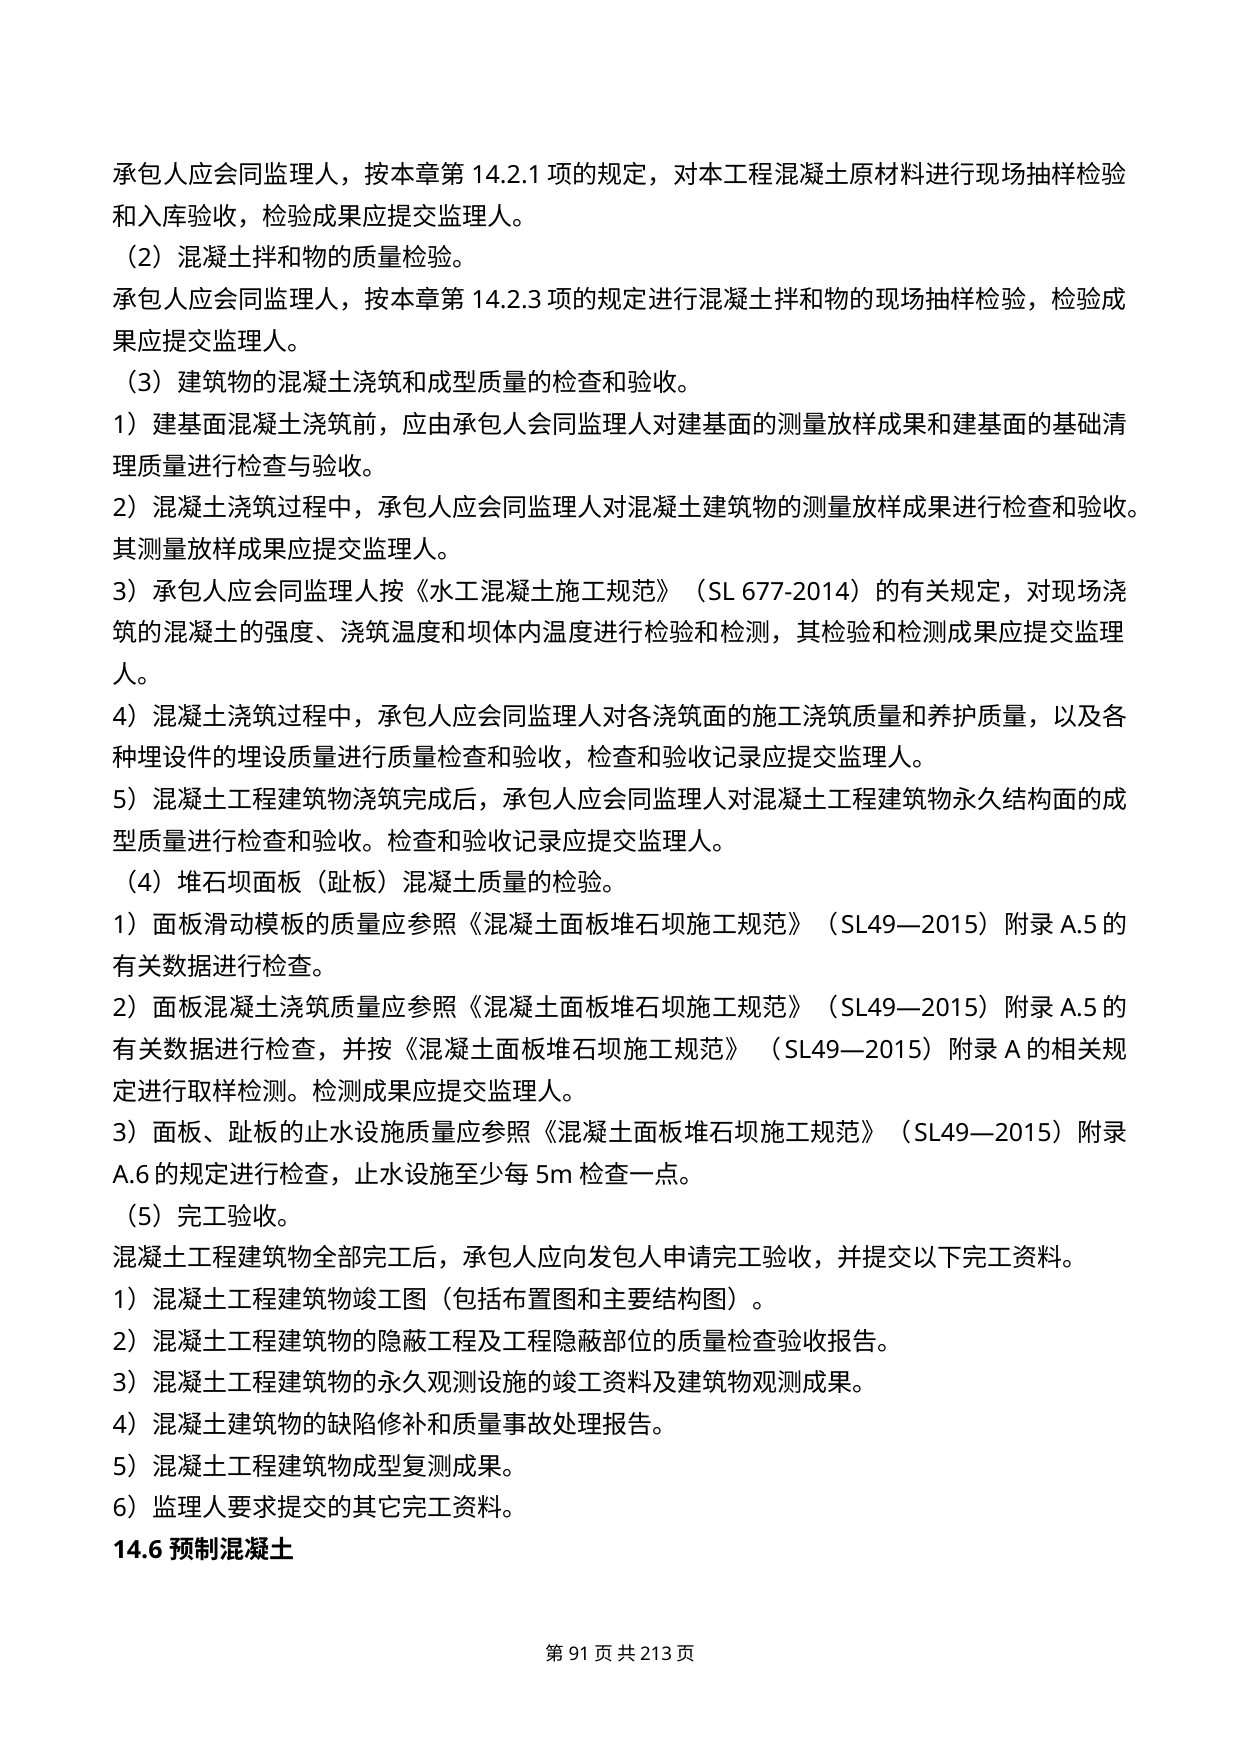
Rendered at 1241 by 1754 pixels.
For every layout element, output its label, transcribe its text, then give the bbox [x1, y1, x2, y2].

text 1）面板滑动模板的质量应参照《混凝土面板堆石坝施工规范》（SL49—2015）附录A.5的有关数据进行检查。 [112, 900, 1128, 983]
text 6）监理人要求提交的其它完工资料。 [112, 1483, 1128, 1525]
text 2）混凝土浇筑过程中，承包人应会同监理人对混凝土建筑物的测量放样成果进行检查和验收。其测量放样成果应提交监理人。 [112, 483, 1128, 567]
text 混凝土工程建筑物全部完工后，承包人应向发包人申请完工验收，并提交以下完工资料。 [112, 1233, 1128, 1275]
text （4）堆石坝面板（趾板）混凝土质量的检验。 [112, 858, 1128, 900]
text （3）建筑物的混凝土浇筑和成型质量的检查和验收。 [112, 358, 1128, 400]
text 1）建基面混凝土浇筑前，应由承包人会同监理人对建基面的测量放样成果和建基面的基础清理质量进行检查与验收。 [112, 400, 1128, 483]
text 4）混凝土浇筑过程中，承包人应会同监理人对各浇筑面的施工浇筑质量和养护质量，以及各种埋设件的埋设质量进行质量检查和验收，检查和验收记录应提交监理人。 [112, 692, 1128, 775]
text 3）混凝土工程建筑物的永久观测设施的竣工资料及建筑物观测成果。 [112, 1358, 1128, 1400]
text 承包人应会同监理人，按本章第14.2.3项的规定进行混凝土拌和物的现场抽样检验，检验成果应提交监理人。 [112, 275, 1128, 358]
text 5）混凝土工程建筑物浇筑完成后，承包人应会同监理人对混凝土工程建筑物永久结构面的成型质量进行检查和验收。检查和验收记录应提交监理人。 [112, 775, 1128, 858]
text 4）混凝土建筑物的缺陷修补和质量事故处理报告。 [112, 1400, 1128, 1442]
text 1）混凝土工程建筑物竣工图（包括布置图和主要结构图）。 [112, 1275, 1128, 1317]
text 14.6 预制混凝土 [112, 1525, 1128, 1567]
text （5）完工验收。 [112, 1192, 1128, 1233]
text 2）面板混凝土浇筑质量应参照《混凝土面板堆石坝施工规范》（SL49—2015）附录A.5的有关数据进行检查，并按《混凝土面板堆石坝施工规范》 （SL49—2015）附录A的相关规定进行取样检测。检测成果应提交监理人。 [112, 983, 1128, 1108]
text 5）混凝土工程建筑物成型复测成果。 [112, 1442, 1128, 1483]
text 3）承包人应会同监理人按《水工混凝土施工规范》（SL 677-2014）的有关规定，对现场浇筑的混凝土的强度、浇筑温度和坝体内温度进行检验和检测，其检验和检测成果应提交监理人。 [112, 567, 1128, 692]
text 3）面板、趾板的止水设施质量应参照《混凝土面板堆石坝施工规范》（SL49—2015）附录A.6的规定进行检查，止水设施至少每 5m 检查一点。 [112, 1108, 1128, 1192]
text （2）混凝土拌和物的质量检验。 [112, 233, 1128, 275]
text 2）混凝土工程建筑物的隐蔽工程及工程隐蔽部位的质量检查验收报告。 [112, 1317, 1128, 1358]
text 承包人应会同监理人，按本章第14.2.1项的规定，对本工程混凝土原材料进行现场抽样检验和入库验收，检验成果应提交监理人。 [112, 150, 1128, 233]
